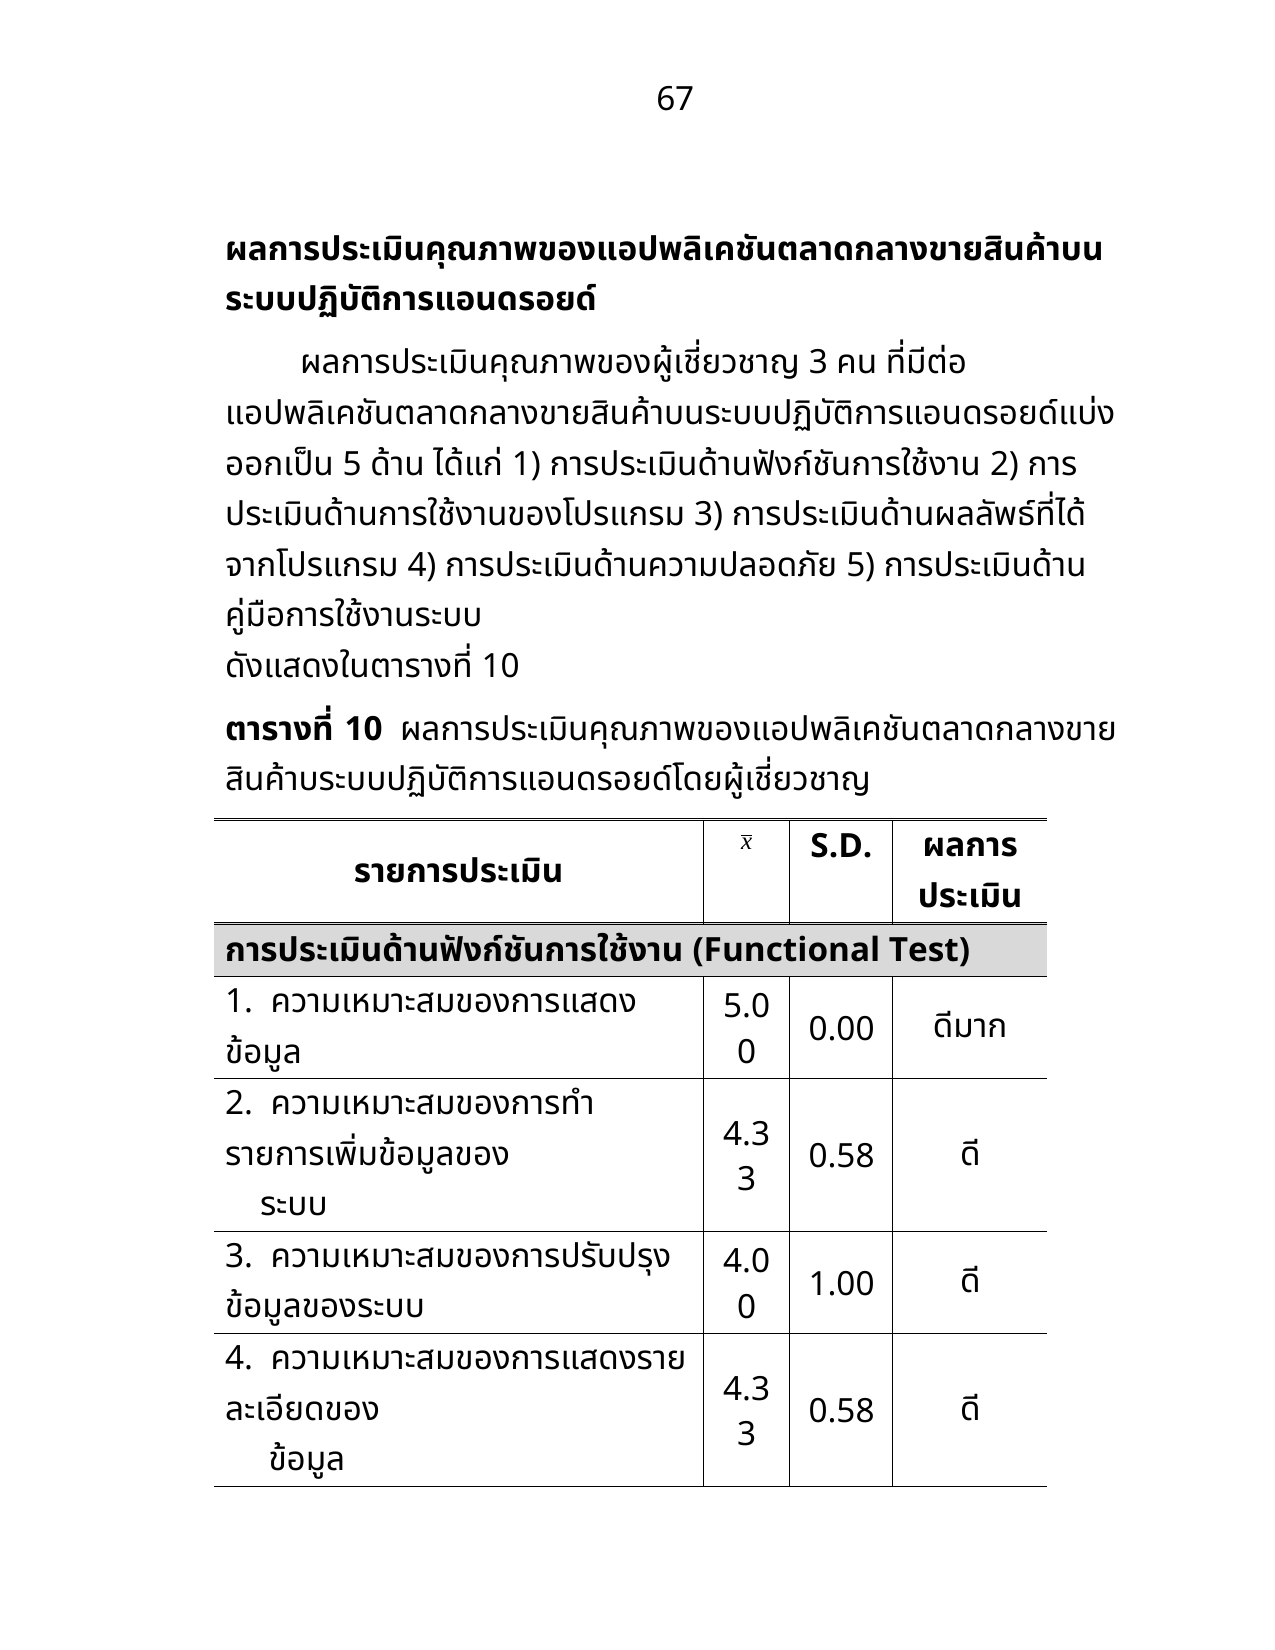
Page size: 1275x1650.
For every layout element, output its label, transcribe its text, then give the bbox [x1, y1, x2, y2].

table_cell 5.00 [704, 977, 789, 1078]
table_cell 1. ความเหมาะสมของการแสดงข้อมูล [214, 977, 703, 1078]
text ผลการประเมินคุณภาพของผู้เชี่ยวชาญ 3 คน ที่มีต่อแอปพลิเคชันตลาดกลางขายสินค้าบนระบบปฏิบัติการแอนดรอยด์แบ่งออกเป็น 5 ด้าน ได้แก่ 1) การประเมินด้านฟังก์ชันการใช้งาน 2) การประเมินด้านการใช้งานของโปรแกรม 3) การประเมินด้านผลลัพธ์ที่ได้จากโปรแกรม 4) การประเมินด้านความปลอดภัย 5) การประเมินด้านคู่มือการใช้งานระบบ [225, 338, 1125, 642]
text ดังแสดงในตารางที่ 10 [225, 642, 1125, 692]
table_header รายการประเมิน [214, 821, 703, 922]
table_cell 4.33 [704, 1079, 789, 1231]
table_cell 3. ความเหมาะสมของการปรับปรุงข้อมูลของระบบ [214, 1232, 703, 1333]
table_header [704, 821, 789, 922]
table_cell 1.00 [790, 1232, 892, 1333]
table_cell ดี [893, 1079, 1047, 1231]
text ตารางที่ 10 ผลการประเมินคุณภาพของแอปพลิเคชันตลาดกลางขายสินค้าบระบบปฏิบัติการแอนดรอยด์โดยผู้เชี่ยวชาญ [225, 705, 1125, 806]
table_cell การประเมินด้านฟังก์ชันการใช้งาน (Functional Test) [214, 925, 1047, 976]
table_cell ดี [893, 1334, 1047, 1486]
table_cell 2. ความเหมาะสมของการทำรายการเพิ่มข้อมูลของ ระบบ [214, 1079, 703, 1231]
table_cell 0.58 [790, 1334, 892, 1486]
table_cell 0.58 [790, 1079, 892, 1231]
table_cell ดี [893, 1232, 1047, 1333]
table_cell 0.00 [790, 977, 892, 1078]
table_cell ดีมาก [893, 977, 1047, 1078]
text ผลการประเมินคุณภาพของแอปพลิเคชันตลาดกลางขายสินค้าบนระบบปฏิบัติการแอนดรอยด์ [225, 225, 1125, 326]
table_header ผลการประเมิน [893, 821, 1047, 922]
table_cell 4.33 [704, 1334, 789, 1486]
table_header S.D. [790, 821, 892, 922]
table_cell 4.00 [704, 1232, 789, 1333]
table_cell 4. ความเหมาะสมของการแสดงรายละเอียดของ ข้อมูล [214, 1334, 703, 1486]
